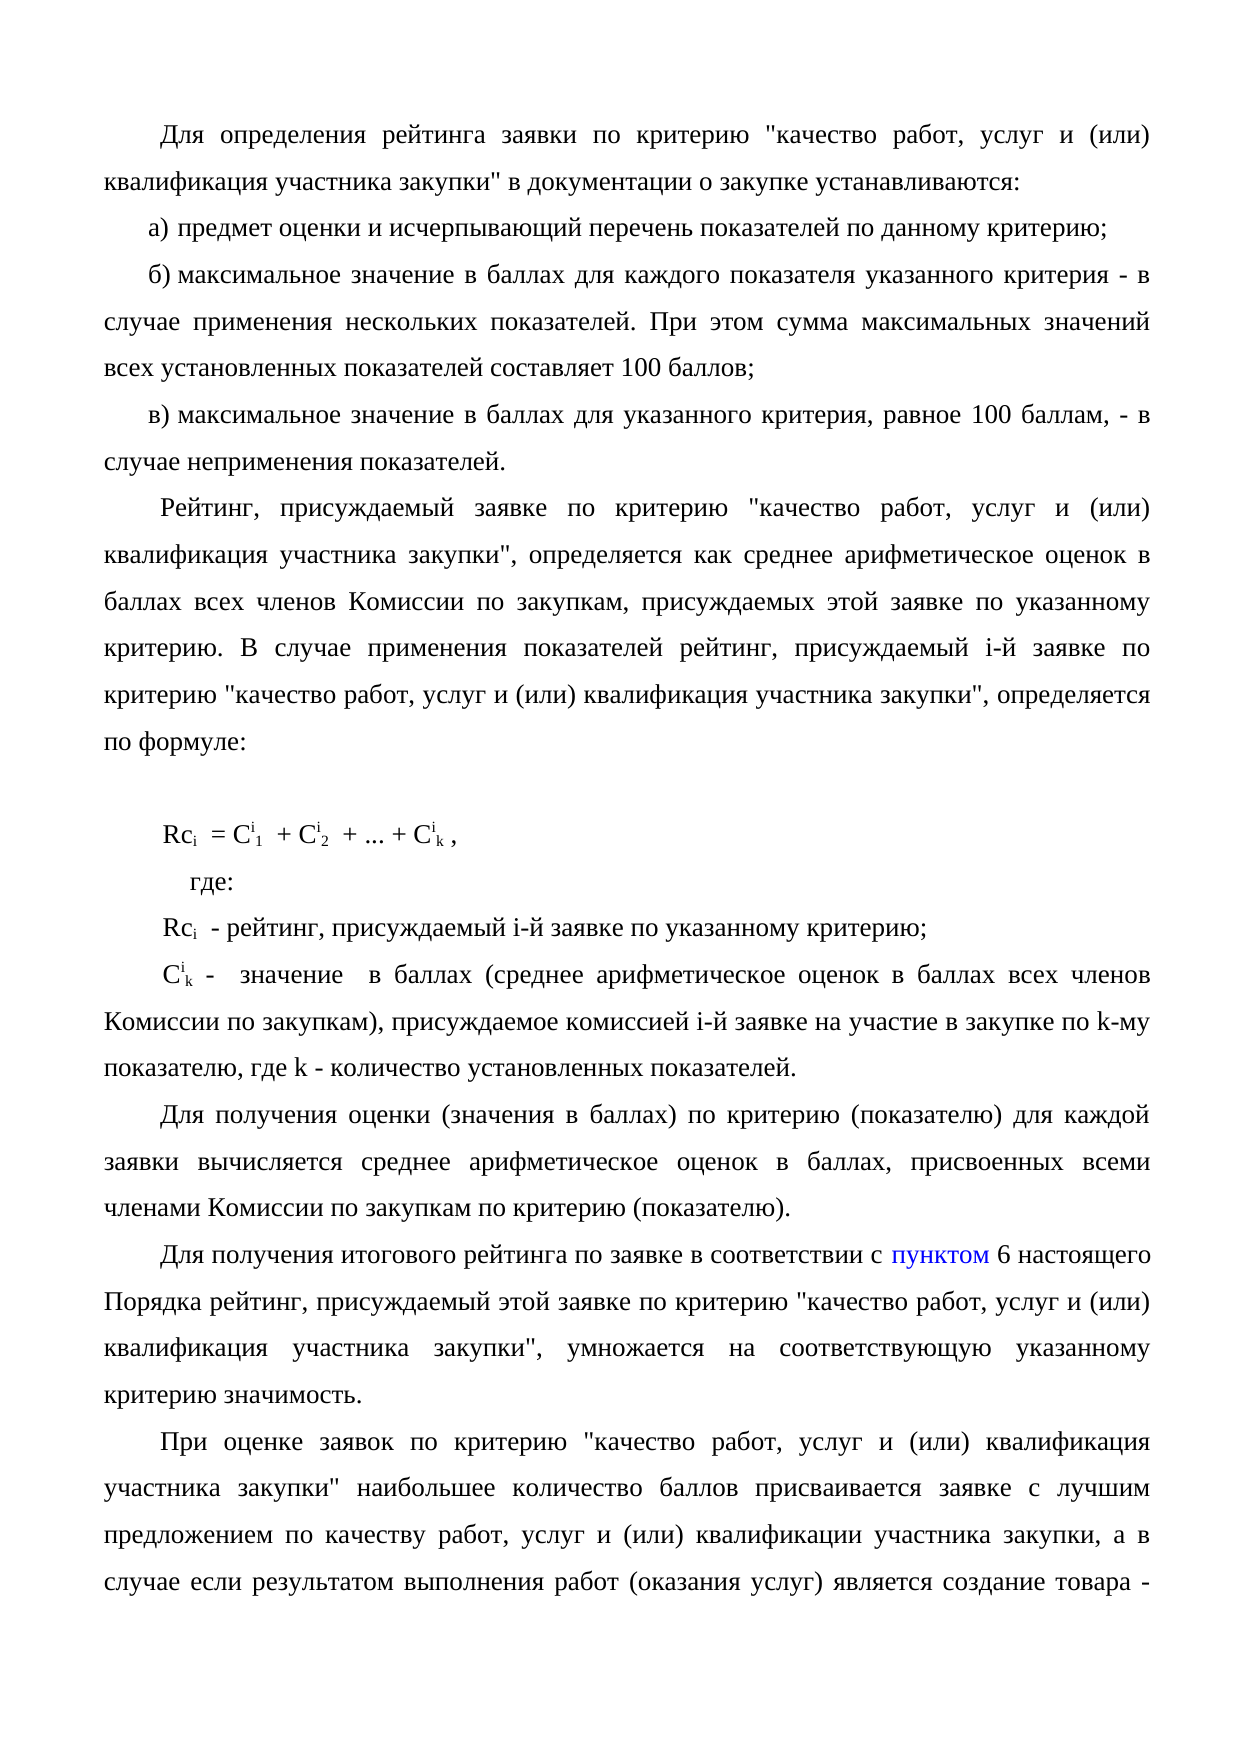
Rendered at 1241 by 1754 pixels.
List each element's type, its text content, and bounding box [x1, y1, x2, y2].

text где: [103, 865, 1152, 896]
text Rci = Ci1 + Ci2 + ... + Cik , [103, 818, 1152, 849]
list максимальное значение в баллах для указанного критерия, равное 100 баллам, - в случае неприменения показателей. [103, 398, 1152, 476]
text Rci - рейтинг, присуждаемый i-й заявке по указанному критерию; [103, 911, 1152, 943]
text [103, 1425, 1152, 1596]
text Для определения рейтинга заявки по критерию "качество работ, услуг и (или) квалификация участника закупки" в документации о закупке устанавливаются: [103, 118, 1152, 196]
list максимальное значение в баллах для каждого показателя указанного критерия - в случае применения нескольких показателей. При этом сумма максимальных значений всех установленных показателей составляет 100 баллов; [103, 258, 1152, 383]
text Cik - значение в баллах (среднее арифметическое оценок в баллах всех членов Комиссии по закупкам), присуждаемое комиссией i-й заявке на участие в закупке по k-му показателю, где k - количество установленных показателей. [103, 958, 1152, 1083]
text Для получения оценки (значения в баллах) по критерию (показателю) для каждой заявки вычисляется среднее арифметическое оценок в баллах, присвоенных всеми членами Комиссии по закупкам по критерию (показателю). [103, 1098, 1152, 1223]
text Для получения итогового рейтинга по заявке в соответствии с пунктом 6 настоящего Порядка рейтинг, присуждаемый этой заявке по критерию "качество работ, услуг и (или) квалификация участника закупки", умножается на соответствующую указанному критерию значимость. [103, 1238, 1152, 1409]
text Рейтинг, присуждаемый заявке по критерию "качество работ, услуг и (или) квалификация участника закупки", определяется как среднее арифметическое оценок в баллах всех членов Комиссии по закупкам, присуждаемых этой заявке по указанному критерию. В случае применения показателей рейтинг, присуждаемый i-й заявке по критерию "качество работ, услуг и (или) квалификация участника закупки", определяется по формуле: [103, 491, 1152, 756]
list предмет оценки и исчерпывающий перечень показателей по данному критерию; [103, 211, 1152, 243]
